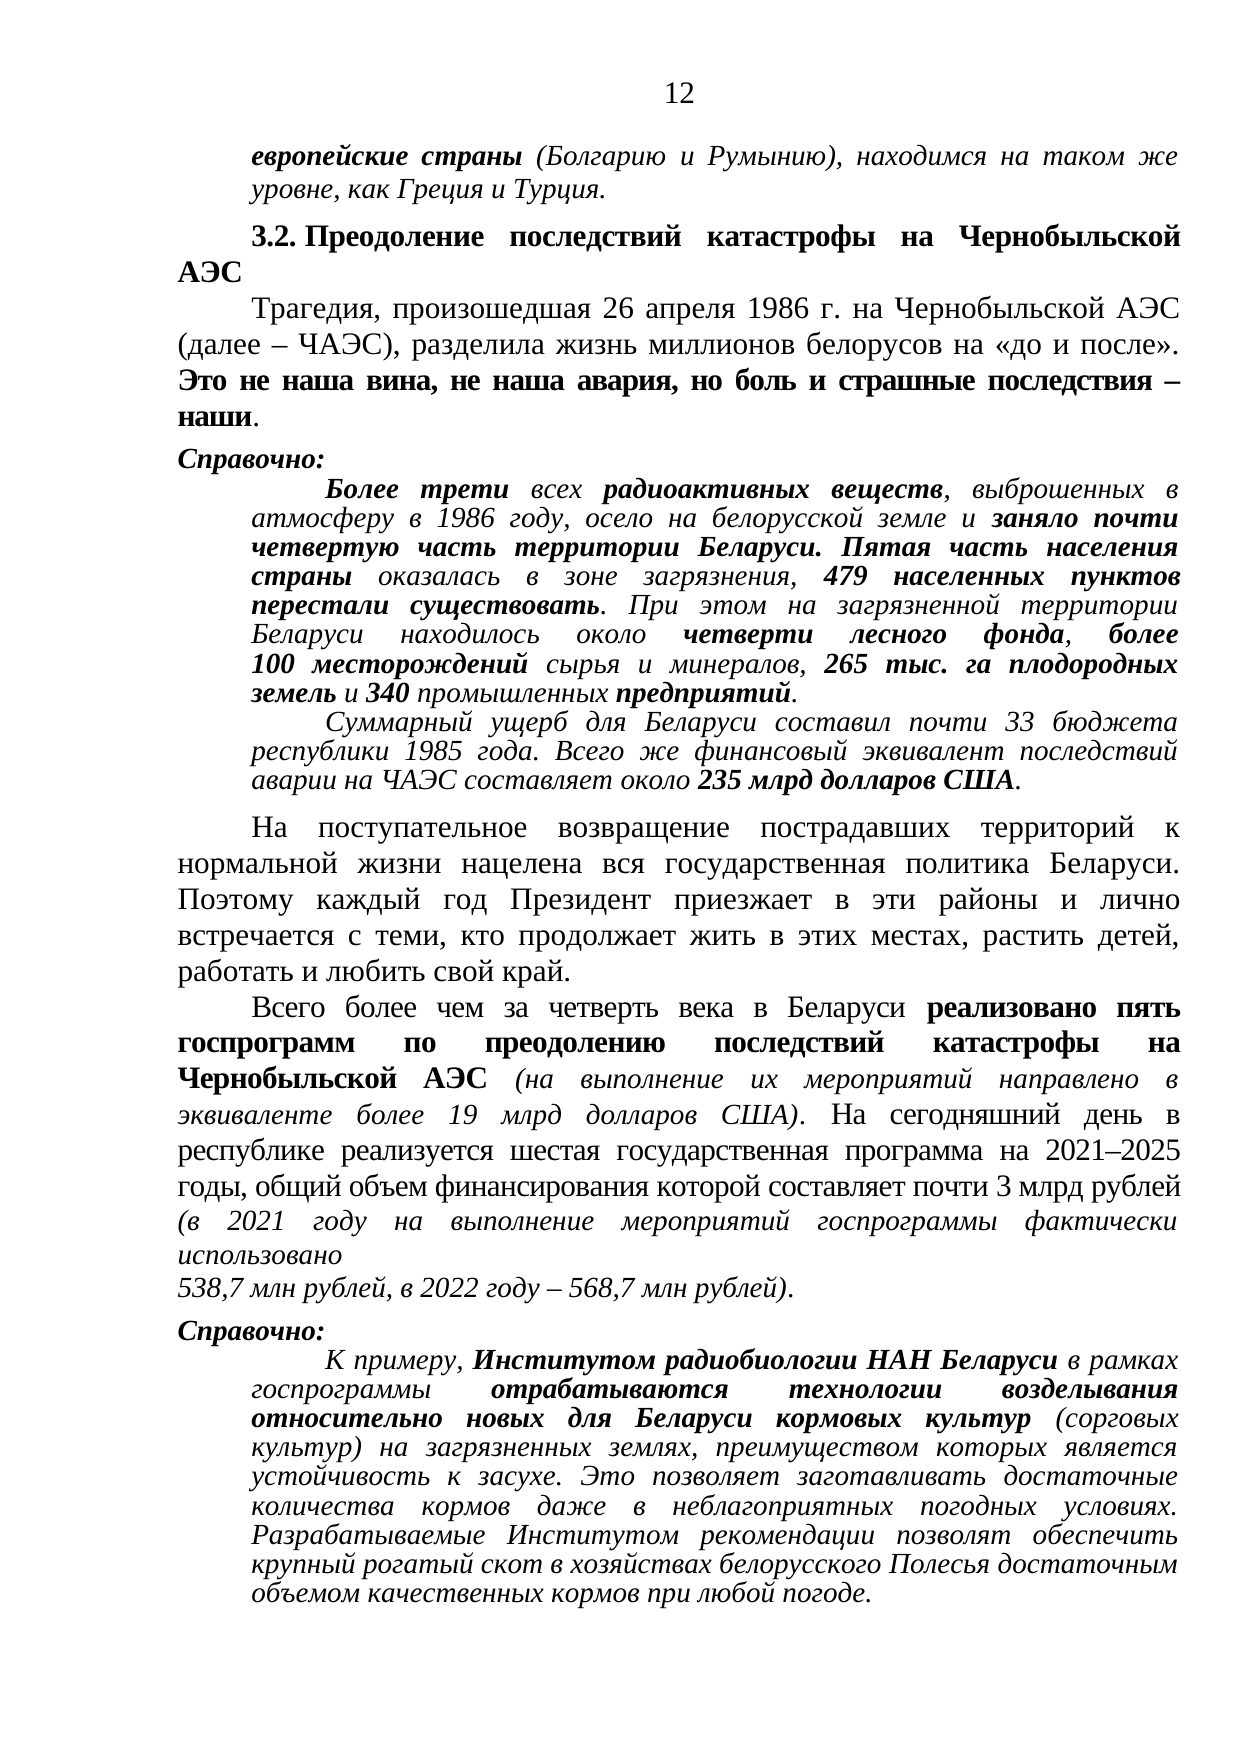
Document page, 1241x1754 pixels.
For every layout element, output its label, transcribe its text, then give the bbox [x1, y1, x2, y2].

text Суммарный ущерб для Беларуси составил почти 33 бюджета республики 1985 года. Всего же финансовый эквивалент последствий аварии на ЧАЭС составляет около 235 млрд долларов США. [251, 708, 1181, 796]
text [251, 138, 1181, 205]
text 3.2. Преодоление последствий катастрофы на Чернобыльской АЭС [177, 217, 1181, 289]
text К примеру, Институтом радиобиологии НАН Беларуси в рамках госпрограммы отрабатываются технологии возделывания относительно новых для Беларуси кормовых культур (сорговых культур) на загрязненных землях, преимуществом которых является устойчивость к засухе. Это позволяет заготавливать достаточные количества кормов даже в неблагоприятных погодных условиях. Разрабатываемые Институтом рекомендации позволят обеспечить крупный рогатый скот в хозяйствах белорусского Полесья достаточным объемом качественных кормов при любой погоде. [251, 1346, 1181, 1608]
text Более трети всех радиоактивных веществ, выброшенных в атмосферу в 1986 году, осело на белорусской земле и заняло почти четвертую часть территории Беларуси. Пятая часть населения страны оказалась в зоне загрязнения, 479 населенных пунктов перестали существовать. При этом на загрязненной территории Беларуси находилось около четверти лесного фонда, более 100 месторождений сырья и минералов, 265 тыс. га плодородных земель и 340 промышленных предприятий. [251, 475, 1181, 708]
text Трагедия, произошедшая 26 апреля 1986 г. на Чернобыльской АЭС (далее – ЧАЭС), разделила жизнь миллионов белорусов на «до и после». Это не наша вина, не наша авария, но боль и страшные последствия – наши. [177, 289, 1181, 433]
text На поступательное возвращение пострадавших территорий к нормальной жизни нацелена вся государственная политика Беларуси. Поэтому каждый год Президент приезжает в эти районы и лично встречается с теми, кто продолжает жить в этих местах, растить детей, работать и любить свой край. [177, 808, 1181, 988]
text Справочно: [177, 446, 1181, 475]
text Всего более чем за четверть века в Беларуси реализовано пять госпрограмм по преодолению последствий катастрофы на Чернобыльской АЭС (на выполнение их мероприятий направлено в эквиваленте более 19 млрд долларов США). На сегодняшний день в республике реализуется шестая государственная программа на 2021–2025 годы, общий объем финансирования которой составляет почти 3 млрд рублей (в 2021 году на выполнение мероприятий госпрограммы фактически использовано 538,7 млн рублей, в 2022 году – 568,7 млн рублей). [177, 988, 1181, 1304]
text Справочно: [177, 1317, 1181, 1346]
